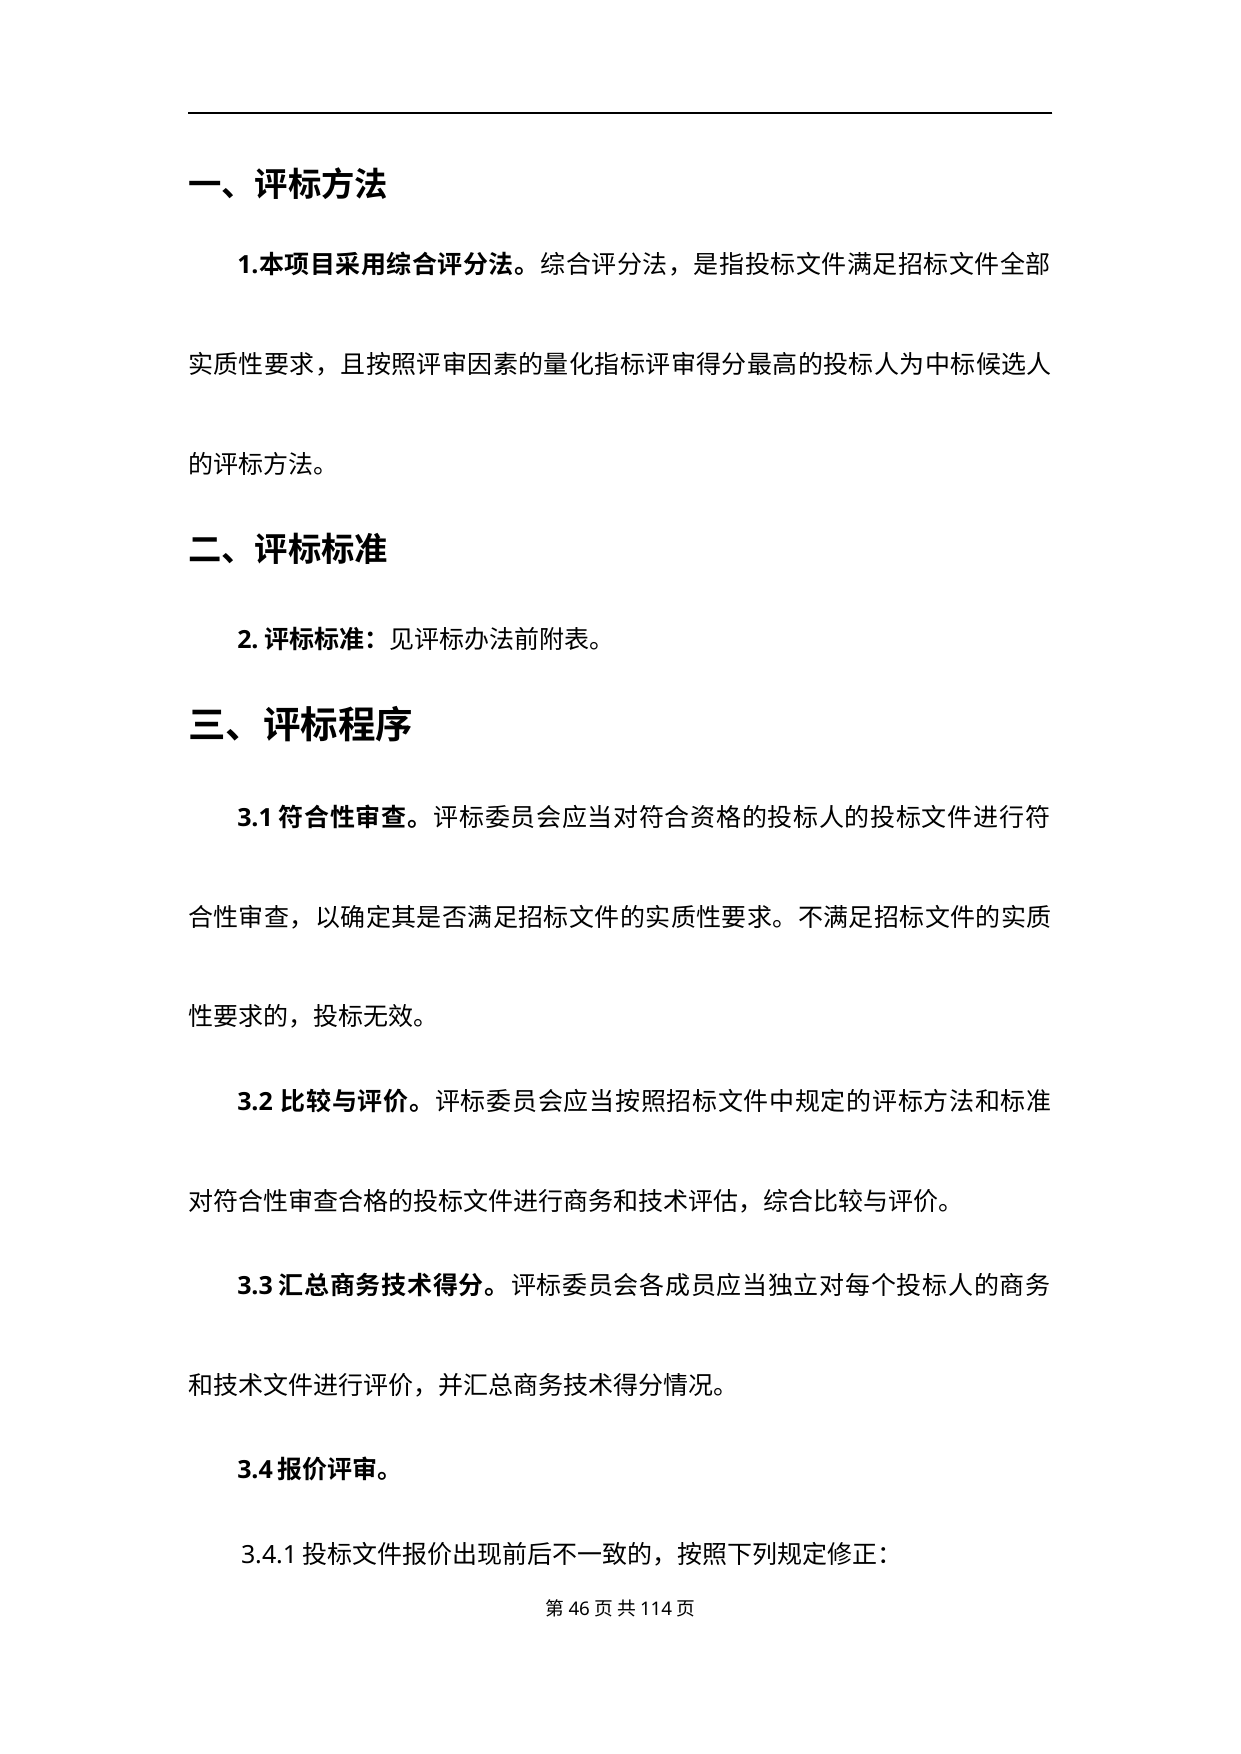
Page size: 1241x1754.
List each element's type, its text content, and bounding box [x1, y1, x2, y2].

text 1.本项目采用综合评分法。综合评分法，是指投标文件满足招标文件全部实质性要求，且按照评审因素的量化指标评审得分最高的投标人为中标候选人的评标方法。 [188, 230, 1052, 496]
text 一、评标方法 [188, 157, 1052, 206]
text 3.2 比较与评价。评标委员会应当按照招标文件中规定的评标方法和标准，对符合性审查合格的投标文件进行商务和技术评估，综合比较与评价。 [188, 1066, 1052, 1232]
text 3.3汇总商务技术得分。评标委员会各成员应当独立对每个投标人的商务和技术文件进行评价，并汇总商务技术得分情况。 [188, 1251, 1052, 1417]
text 3.4报价评审。 [188, 1435, 1052, 1501]
text 2. 评标标准：见评标办法前附表。 [188, 604, 1052, 671]
text 3.1符合性审查。评标委员会应当对符合资格的投标人的投标文件进行符合性审查，以确定其是否满足招标文件的实质性要求。不满足招标文件的实质性要求的，投标无效。 [188, 782, 1052, 1048]
text 二、评标标准 [188, 514, 1052, 580]
text 三、评标程序 [188, 689, 1052, 755]
text 3.4.1投标文件报价出现前后不一致的，按照下列规定修正： [188, 1519, 1052, 1586]
